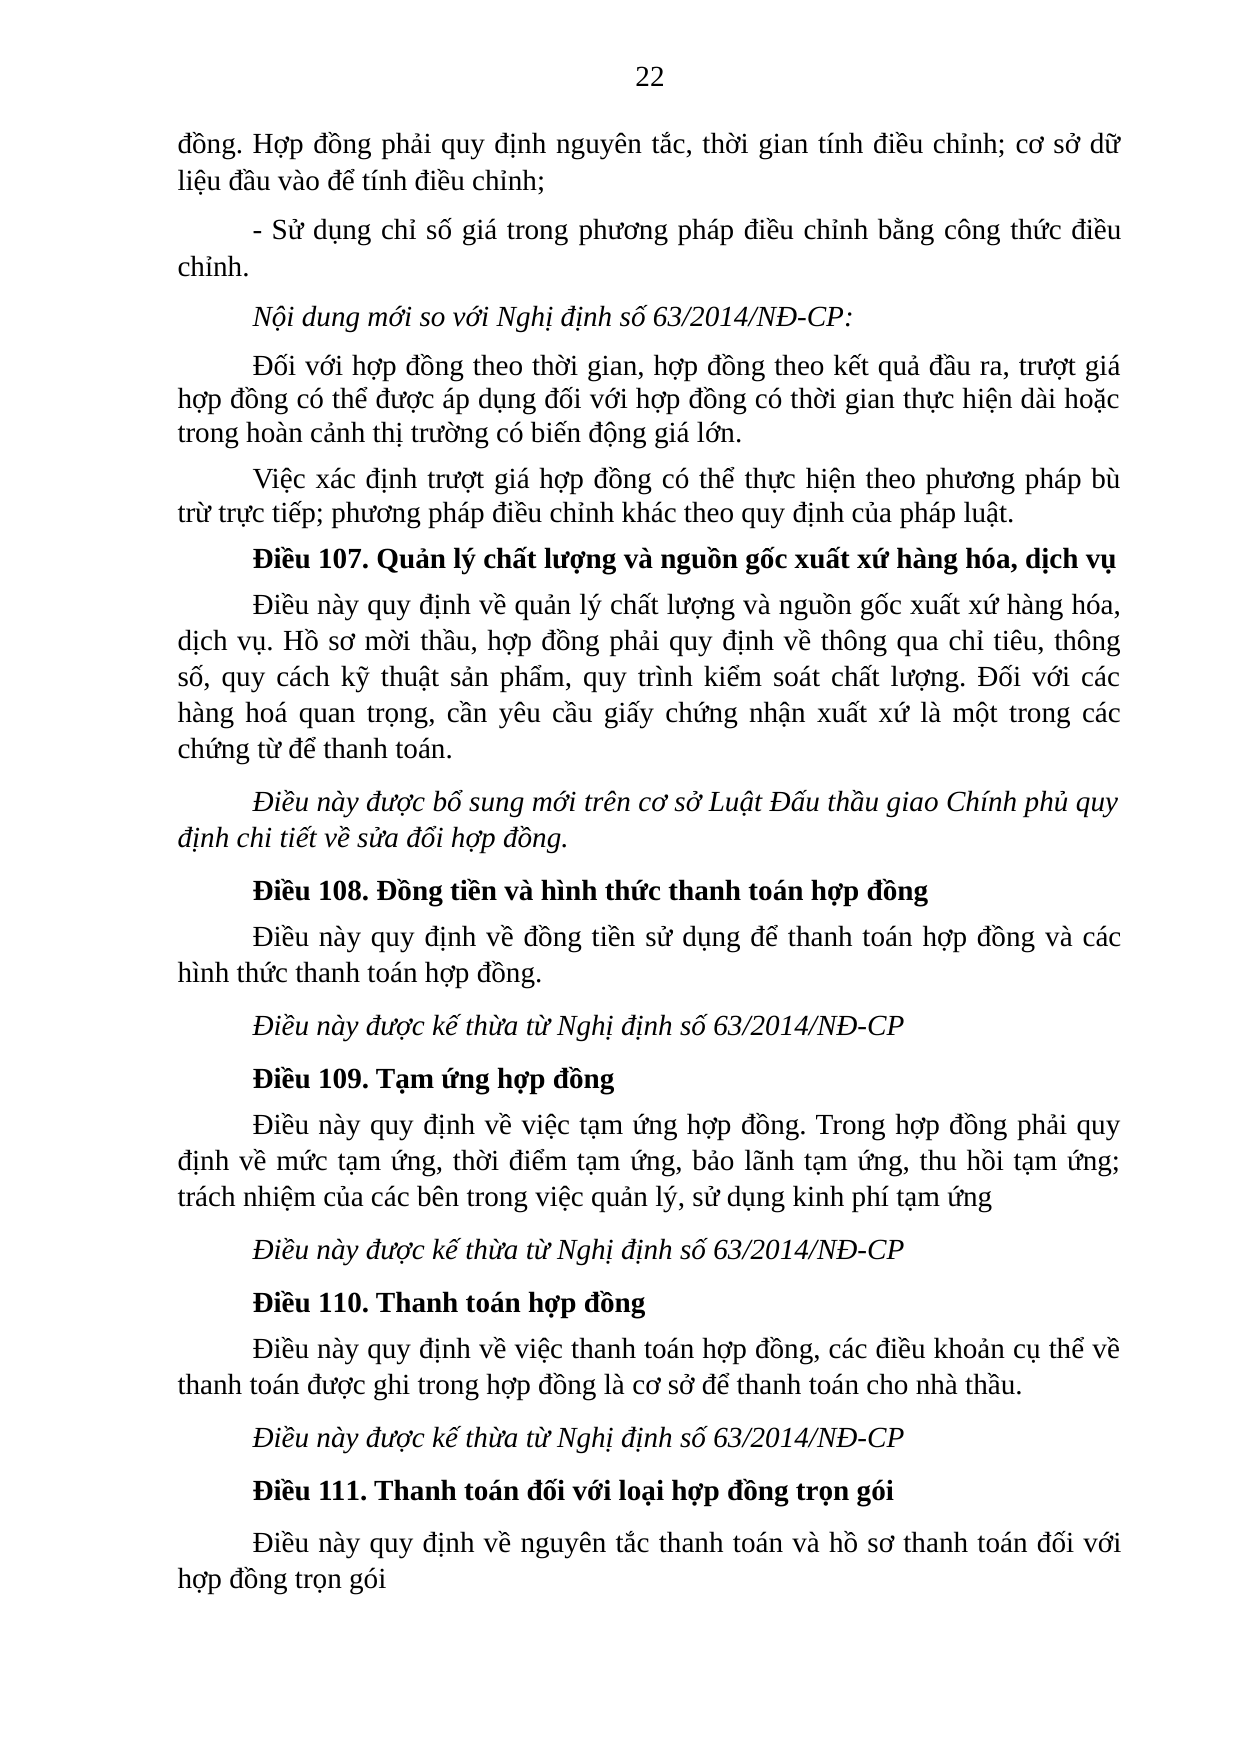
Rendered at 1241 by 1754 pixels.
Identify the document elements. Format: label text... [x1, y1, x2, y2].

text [177, 126, 1122, 197]
text Điều 111. Thanh toán đối với loại hợp đồng trọn gói [177, 1473, 1122, 1506]
text Điều này được kế thừa từ Nghị định số 63/2014/NĐ-CP [177, 1232, 1122, 1266]
text Điều này được kế thừa từ Nghị định số 63/2014/NĐ-CP [177, 1420, 1122, 1453]
subtitle Điều 110. Thanh toán hợp đồng [177, 1285, 1122, 1318]
text Điều này quy định về việc thanh toán hợp đồng, các điều khoản cụ thể về thanh toán được ghi trong hợp đồng là cơ sở để thanh toán cho nhà thầu. [177, 1331, 1122, 1401]
text Điều này quy định về quản lý chất lượng và nguồn gốc xuất xứ hàng hóa, dịch vụ. Hồ sơ mời thầu, hợp đồng phải quy định về thông qua chỉ tiêu, thông số, quy cách kỹ thuật sản phẩm, quy trình kiểm soát chất lượng. Đối với các hàng hoá quan trọng, cần yêu cầu giấy chứng nhận xuất xứ là một trong các chứng từ để thanh toán. [177, 587, 1122, 765]
text Điều này quy định về nguyên tắc thanh toán và hồ sơ thanh toán đối với hợp đồng trọn gói [177, 1526, 1122, 1595]
text Điều này quy định về việc tạm ứng hợp đồng. Trong hợp đồng phải quy định về mức tạm ứng, thời điểm tạm ứng, bảo lãnh tạm ứng, thu hồi tạm ứng; trách nhiệm của các bên trong việc quản lý, sử dụng kinh phí tạm ứng [177, 1107, 1122, 1213]
text Nội dung mới so với Nghị định số 63/2014/NĐ-CP: [177, 299, 1122, 332]
text Đối với hợp đồng theo thời gian, hợp đồng theo kết quả đầu ra, trượt giá hợp đồng có thể được áp dụng đối với hợp đồng có thời gian thực hiện dài hoặc trong hoàn cảnh thị trường có biến động giá lớn. [177, 348, 1122, 449]
subtitle Điều 108. Đồng tiền và hình thức thanh toán hợp đồng [177, 873, 1122, 907]
text Điều này quy định về đồng tiền sử dụng để thanh toán hợp đồng và các hình thức thanh toán hợp đồng. [177, 919, 1122, 989]
text Điều này được bổ sung mới trên cơ sở Luật Đấu thầu giao Chính phủ quy định chi tiết về sửa đổi hợp đồng. [177, 784, 1122, 854]
text Điều này được kế thừa từ Nghị định số 63/2014/NĐ-CP [177, 1008, 1122, 1042]
text Việc xác định trượt giá hợp đồng có thể thực hiện theo phương pháp bù trừ trực tiếp; phương pháp điều chỉnh khác theo quy định của pháp luật. [177, 461, 1122, 528]
text - Sử dụng chỉ số giá trong phương pháp điều chỉnh bằng công thức điều chỉnh. [177, 212, 1122, 283]
subtitle Điều 109. Tạm ứng hợp đồng [177, 1061, 1122, 1094]
subtitle Điều 107. Quản lý chất lượng và nguồn gốc xuất xứ hàng hóa, dịch vụ [177, 541, 1122, 574]
